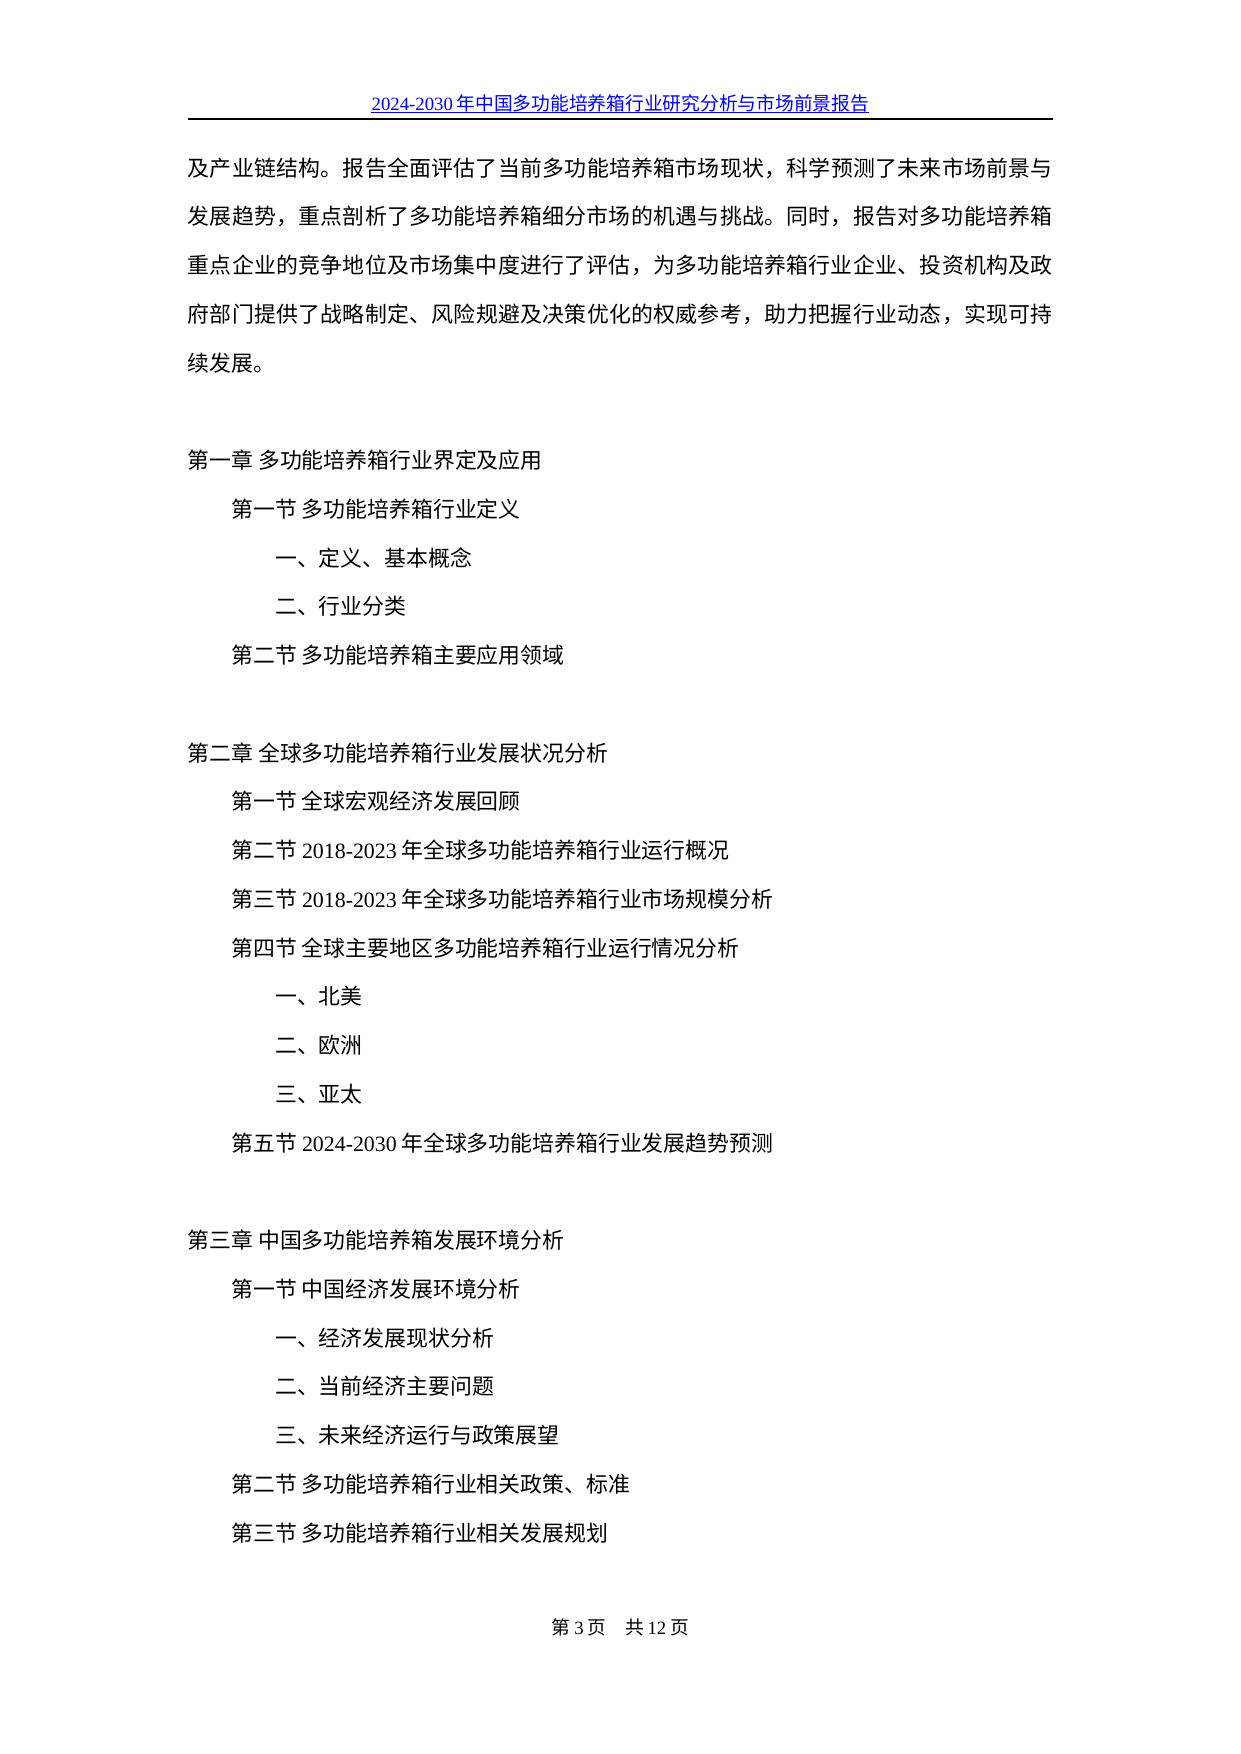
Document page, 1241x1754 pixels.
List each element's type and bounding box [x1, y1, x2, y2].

text [187, 150, 1053, 1548]
